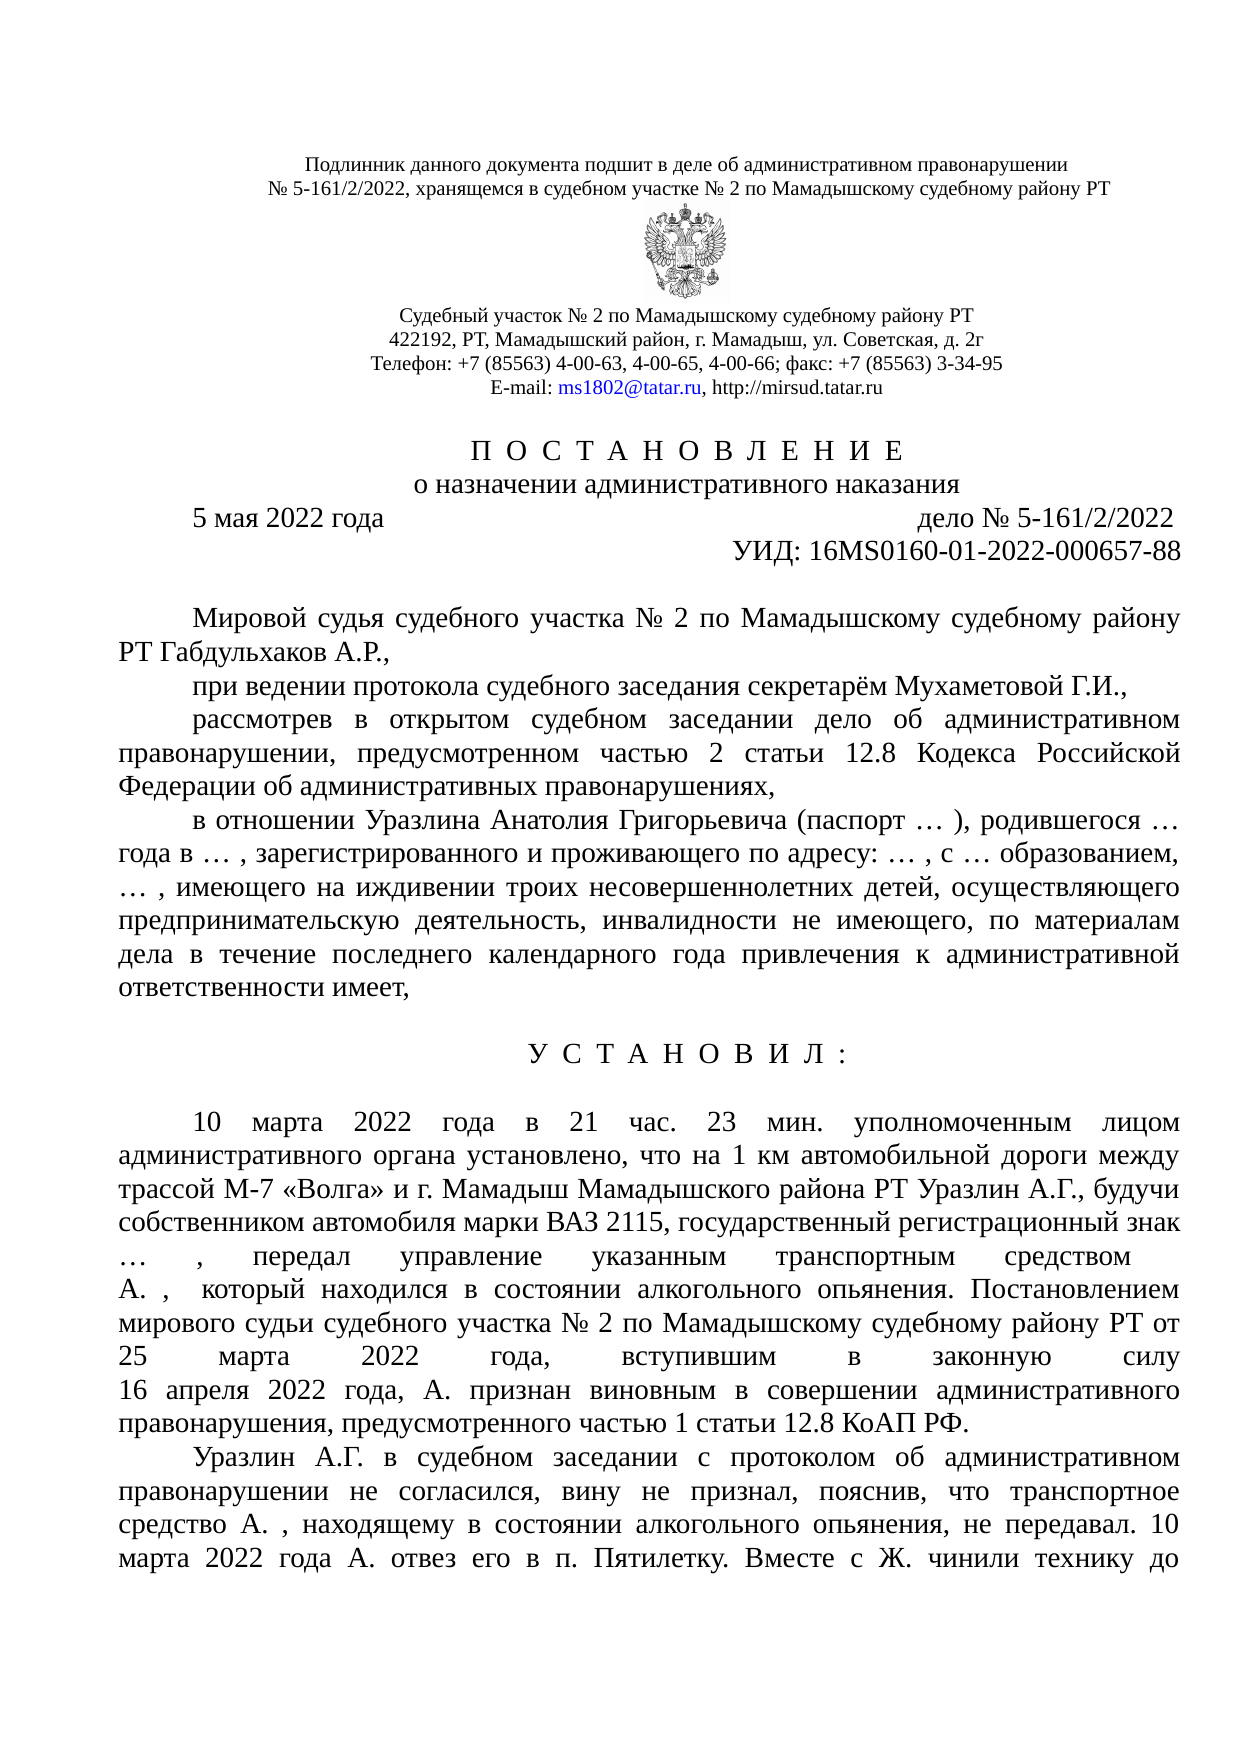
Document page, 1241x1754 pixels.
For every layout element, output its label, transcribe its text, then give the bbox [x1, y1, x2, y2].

text Судебный участок № 2 по Мамадышскому судебному району РТ [118, 303, 1181, 327]
text Мировой судья судебного участка № 2 по Мамадышскому судебному району РТ Габдульхаков А.Р., [118, 601, 1181, 668]
text Подлинник данного документа подшит в деле об административном правонарушении [118, 152, 1181, 176]
text ПОСТАНОВЛЕНИЕ [118, 433, 1181, 466]
text 5 мая 2022 года дело № 5-161/2/2022 [118, 500, 1181, 533]
text 422192, РТ, Мамадышский район, г. Мамадыш, ул. Советская, д. 2г [118, 327, 1181, 351]
text 10 марта 2022 года в 21 час. 23 мин. уполномоченным лицом административного органа установлено, что на 1 км автомобильной дороги между трассой М-7 «Волга» и г. Мамадыш Мамадышского района РТ Уразлин А.Г., будучи собственником автомобиля марки ВАЗ 2115, государственный регистрационный знак … , передал управление указанным транспортным средством А. , который находился в состоянии алкогольного опьянения. Постановлением мирового судьи судебного участка № 2 по Мамадышскому судебному району РТ от 25 марта 2022 года, вступившим в законную силу 16 апреля 2022 года, А. признан виновным в совершении административного правонарушения, предусмотренного частью 1 статьи 12.8 КоАП РФ. [118, 1104, 1181, 1439]
picture [643, 199, 730, 303]
text № 5-161/2/2022, хранящемся в судебном участке № 2 по Мамадышскому судебному району РТ [118, 176, 1181, 200]
text Телефон: +7 (85563) 4-00-63, 4-00-65, 4-00-66; факс: +7 (85563) 3-34-95 [118, 351, 1181, 375]
text при ведении протокола судебного заседания секретарём Мухаметовой Г.И., [118, 668, 1181, 701]
text УСТАНОВИЛ: [118, 1037, 1181, 1070]
text в отношении Уразлина Анатолия Григорьевича (паспорт … ), родившегося … года в … , зарегистрированного и проживающего по адресу: … , с … образованием, … , имеющего на иждивении троих несовершеннолетних детей, осуществляющего предпринимательскую деятельность, инвалидности не имеющего, по материалам дела в течение последнего календарного года привлечения к административной ответственности имеет, [118, 802, 1181, 1003]
text о назначении административного наказания [118, 466, 1181, 500]
text УИД: 16MS0160-01-2022-000657-88 [118, 533, 1181, 567]
text E-mail: ms1802@tatar.ru, http://mirsud.tatar.ru [118, 375, 1181, 399]
text рассмотрев в открытом судебном заседании дело об административном правонарушении, предусмотренном частью 2 статьи 12.8 Кодекса Российской Федерации об административных правонарушениях, [118, 701, 1181, 802]
